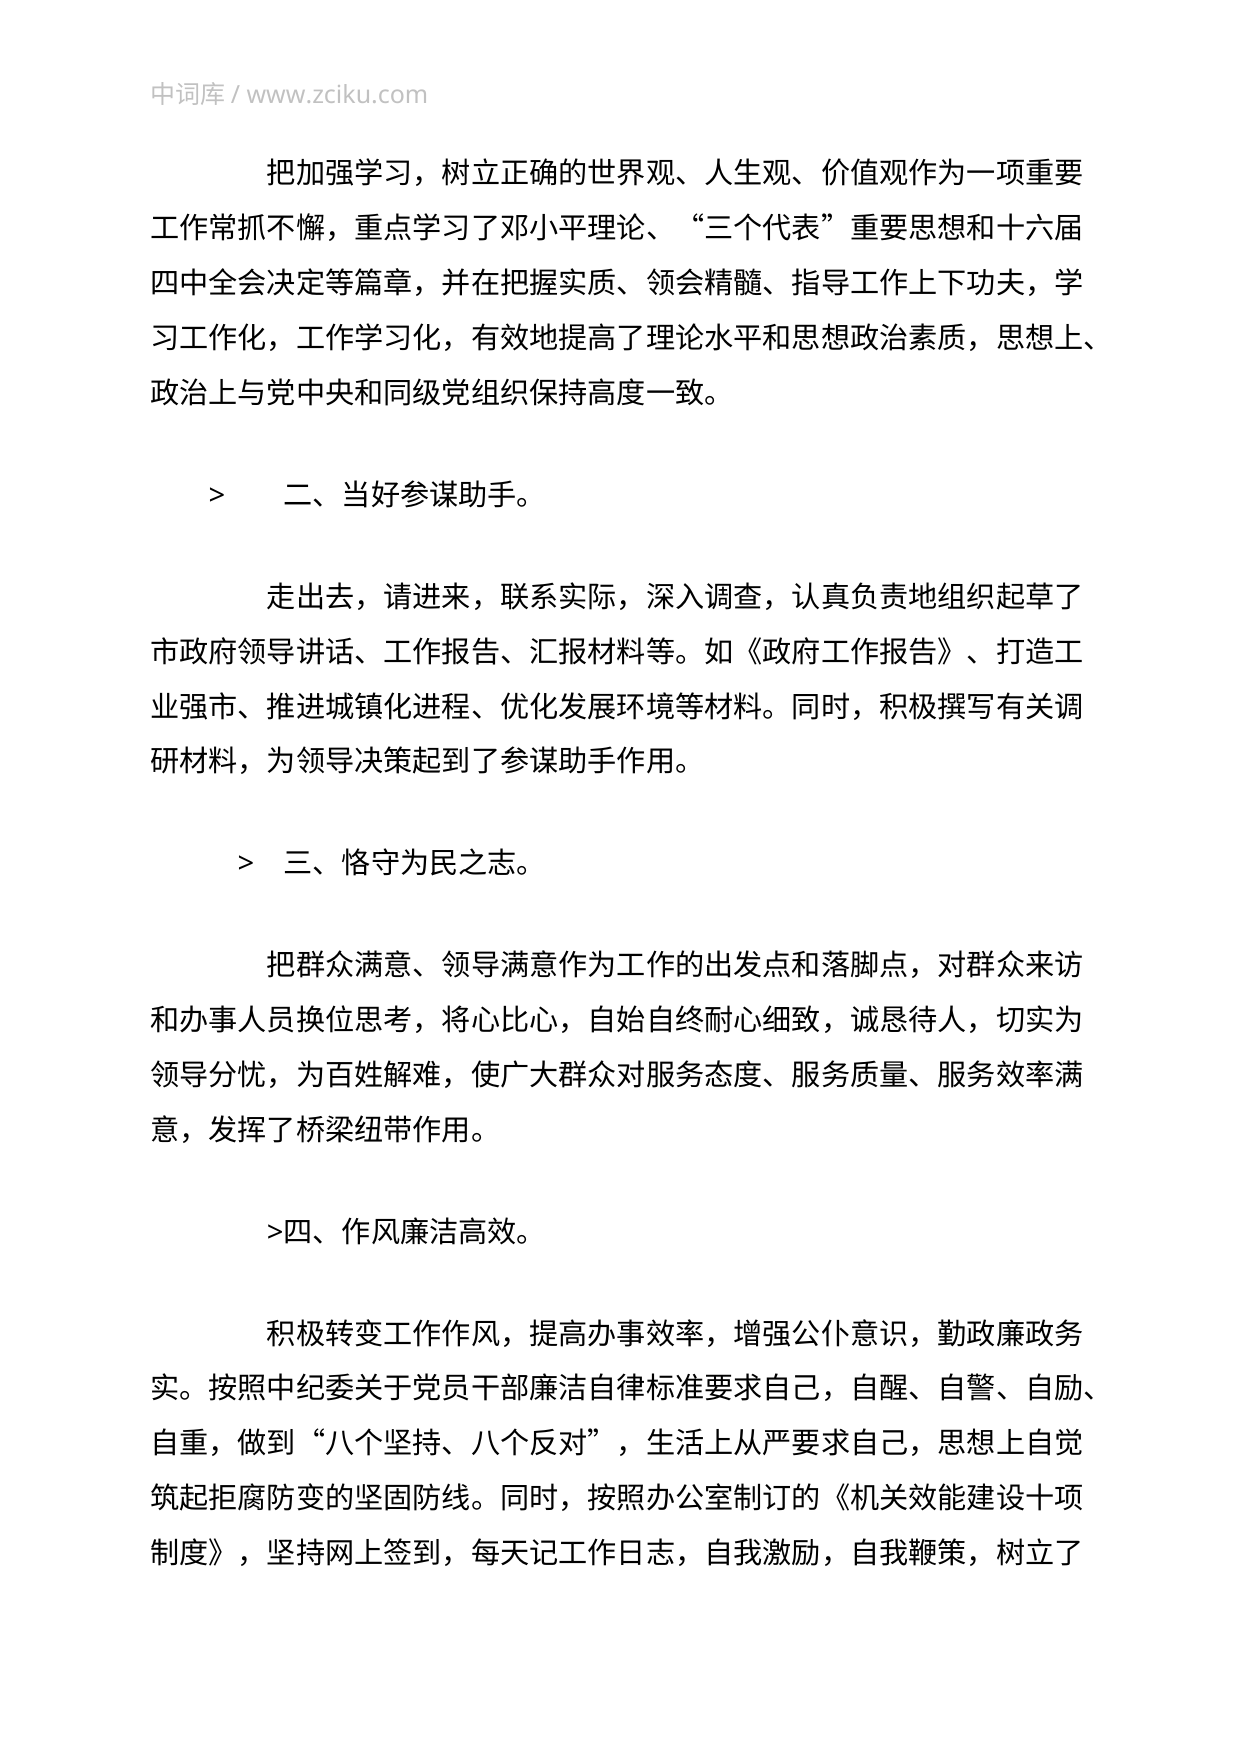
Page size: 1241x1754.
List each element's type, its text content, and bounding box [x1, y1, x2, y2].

text 把加强学习，树立正确的世界观、人生观、价值观作为一项重要工作常抓不懈，重点学习了邓小平理论、“三个代表”重要思想和十六届四中全会决定等篇章，并在把握实质、领会精髓、指导工作上下功夫，学习工作化，工作学习化，有效地提高了理论水平和思想政治素质，思想上、政治上与党中央和同级党组织保持高度一致。 [150, 150, 1090, 412]
text 走出去，请进来，联系实际，深入调查，认真负责地组织起草了市政府领导讲话、工作报告、汇报材料等。如《政府工作报告》、打造工业强市、推进城镇化进程、优化发展环境等材料。同时，积极撰写有关调研材料，为领导决策起到了参谋助手作用。 [150, 573, 1090, 780]
text > 三、恪守为民之志。 [150, 840, 1090, 882]
text 把群众满意、领导满意作为工作的出发点和落脚点，对群众来访和办事人员换位思考，将心比心，自始自终耐心细致，诚恳待人，切实为领导分忧，为百姓解难，使广大群众对服务态度、服务质量、服务效率满意，发挥了桥梁纽带作用。 [150, 942, 1090, 1149]
text > 二、当好参谋助手。 [150, 471, 1090, 514]
text >四、作风廉洁高效。 [150, 1208, 1090, 1251]
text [150, 1310, 1090, 1572]
